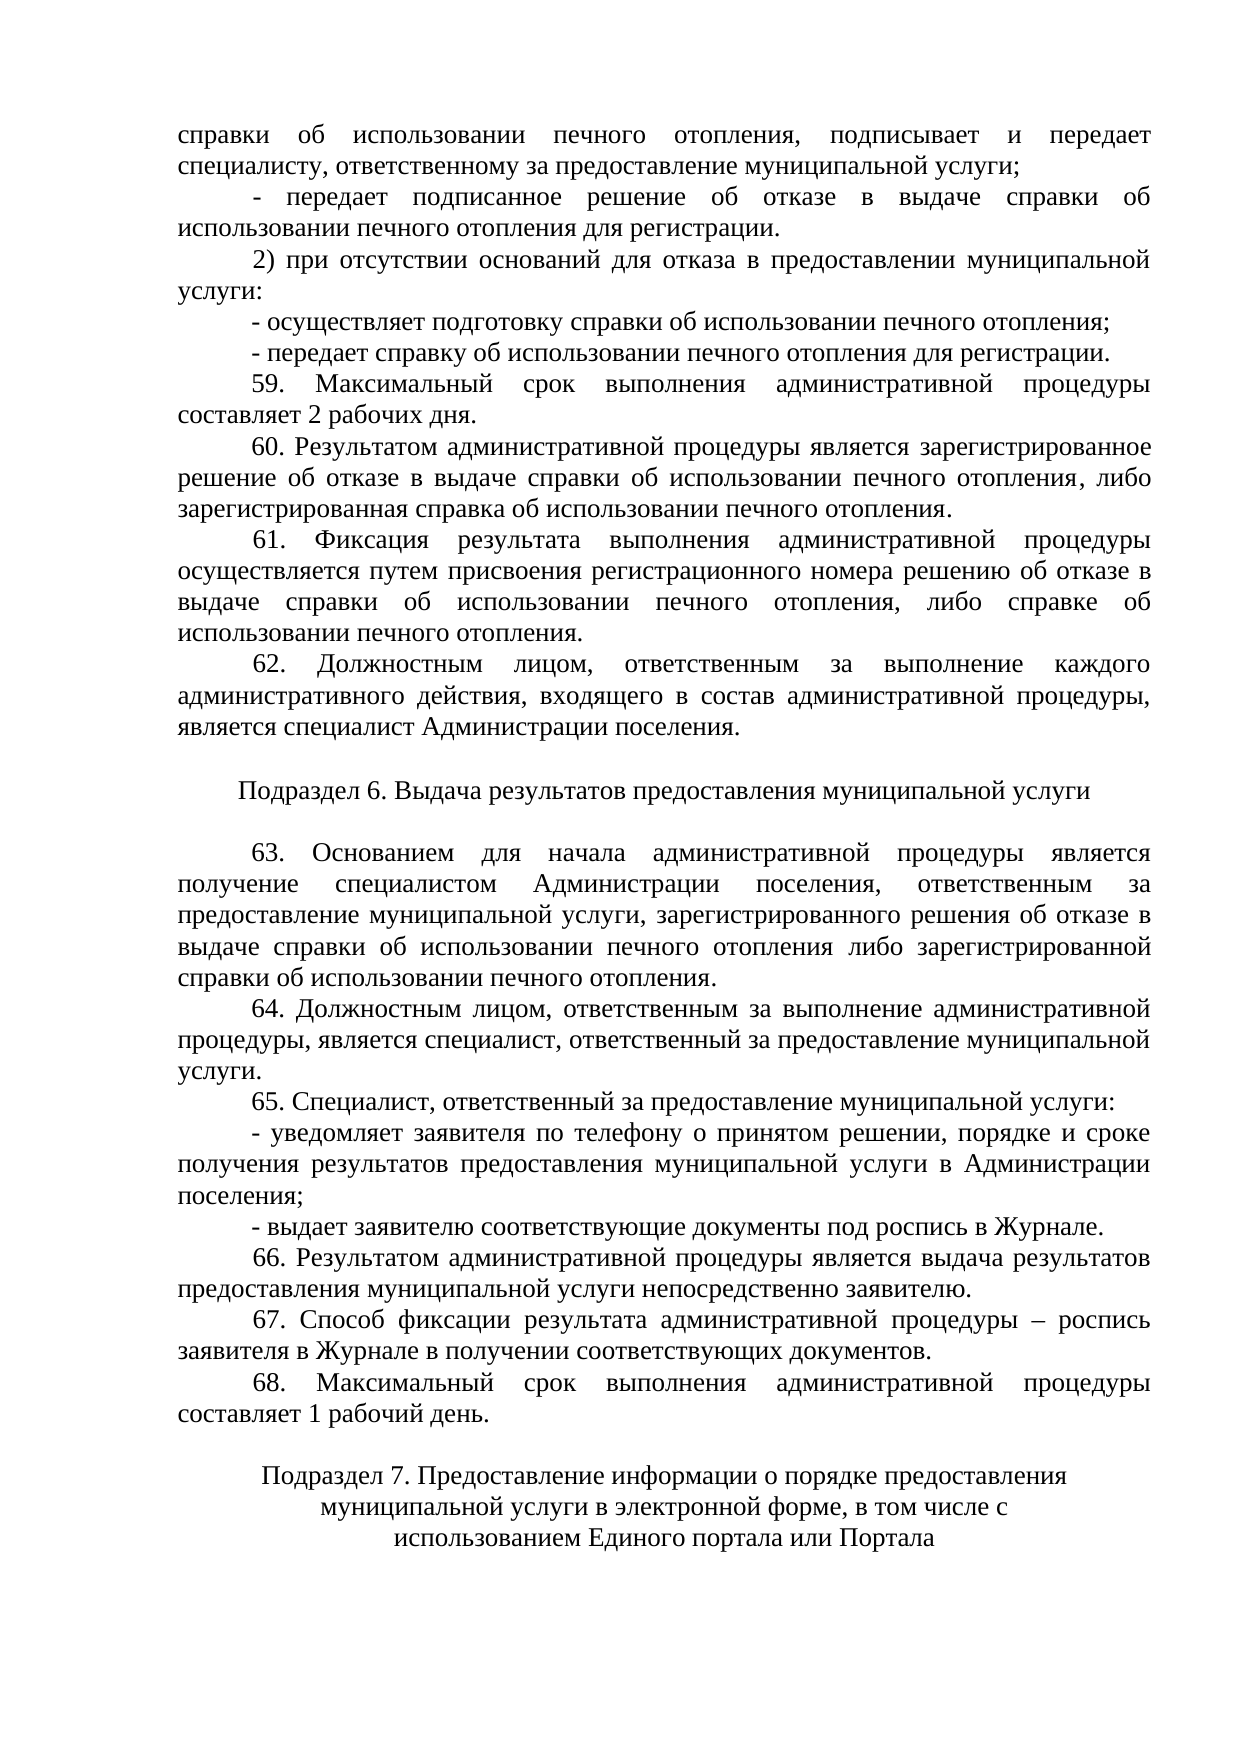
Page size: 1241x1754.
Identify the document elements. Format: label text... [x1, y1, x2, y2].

text Подраздел 7. Предоставление информации о порядке предоставления муниципальной услуги в электронной форме, в том числе с использованием Единого портала или Портала [236, 1459, 1093, 1552]
text 66. Результатом административной процедуры является выдача результатов предоставления муниципальной услуги непосредственно заявителю. [177, 1241, 1152, 1303]
text - выдает заявителю соответствующие документы под роспись в Журнале. [177, 1210, 1152, 1241]
text 64. Должностным лицом, ответственным за выполнение административной процедуры, является специалист, ответственный за предоставление муниципальной услуги. [177, 992, 1152, 1085]
text 67. Способ фиксации результата административной процедуры – роспись заявителя в Журнале в получении соответствующих документов. [177, 1303, 1152, 1366]
text 61. Фиксация результата выполнения административной процедуры осуществляется путем присвоения регистрационного номера решению об отказе в выдаче справки об использовании печного отопления, либо справке об использовании печного отопления. [177, 523, 1152, 648]
text - передает подписанное решение об отказе в выдаче справки об использовании печного отопления для регистрации. [177, 180, 1152, 243]
text 65. Специалист, ответственный за предоставление муниципальной услуги: [177, 1085, 1152, 1116]
text 68. Максимальный срок выполнения административной процедуры составляет 1 рабочий день. [177, 1366, 1152, 1428]
text - передает справку об использовании печного отопления для регистрации. [177, 336, 1152, 367]
text - уведомляет заявителя по телефону о принятом решении, порядке и сроке получения результатов предоставления муниципальной услуги в Администрации поселения; [177, 1116, 1152, 1210]
text - осуществляет подготовку справки об использовании печного отопления; [177, 305, 1152, 336]
text 62. Должностным лицом, ответственным за выполнение каждого административного действия, входящего в состав административной процедуры, является специалист Администрации поселения. [177, 648, 1152, 741]
text 2) при отсутствии оснований для отказа в предоставлении муниципальной услуги: [177, 243, 1152, 305]
text Подраздел 6. Выдача результатов предоставления муниципальной услуги [177, 772, 1152, 805]
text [177, 118, 1152, 180]
text 63. Основанием для начала административной процедуры является получение специалистом Администрации поселения, ответственным за предоставление муниципальной услуги, зарегистрированного решения об отказе в выдаче справки об использовании печного отопления либо зарегистрированной справки об использовании печного отопления. [177, 836, 1152, 992]
text 60. Результатом административной процедуры является зарегистрированное решение об отказе в выдаче справки об использовании печного отопления, либо зарегистрированная справка об использовании печного отопления. [177, 429, 1152, 523]
text 59. Максимальный срок выполнения административной процедуры составляет 2 рабочих дня. [177, 367, 1152, 429]
